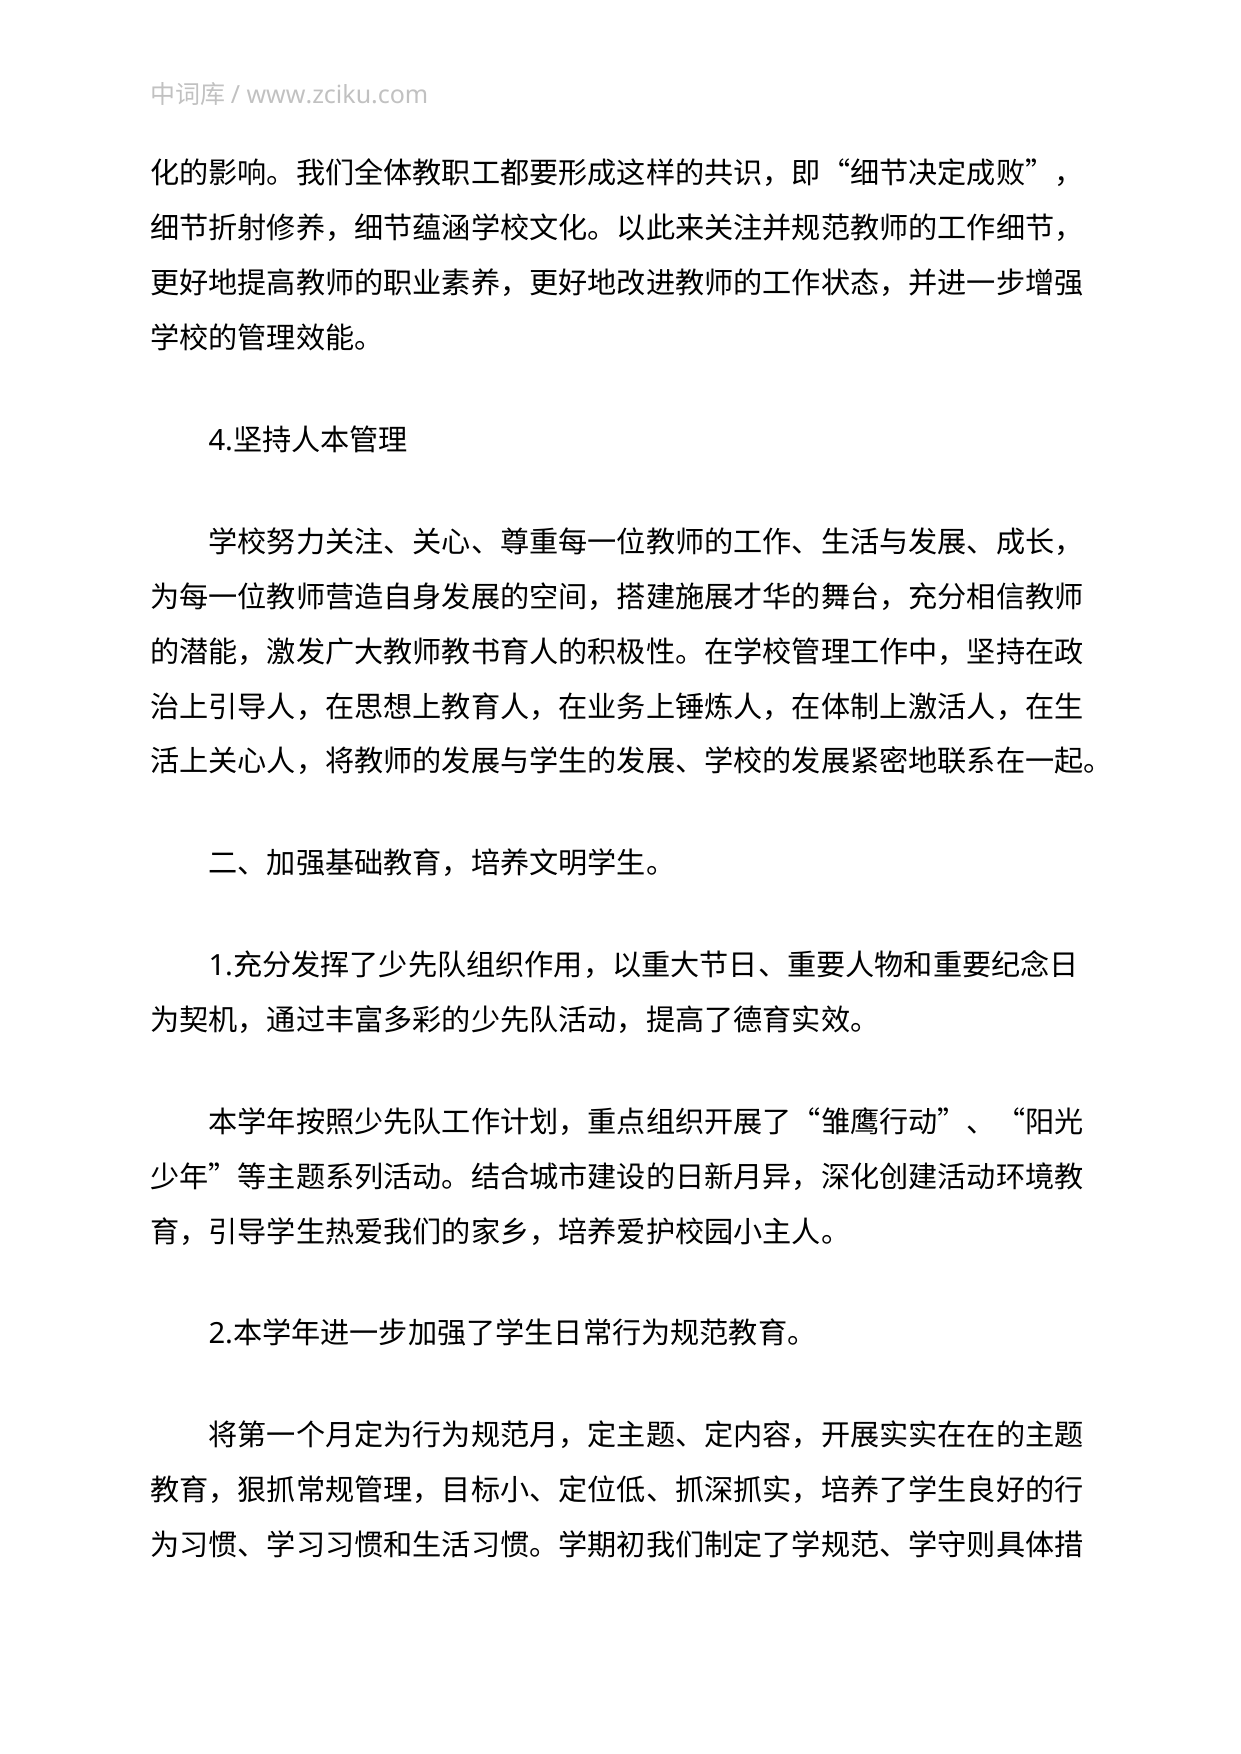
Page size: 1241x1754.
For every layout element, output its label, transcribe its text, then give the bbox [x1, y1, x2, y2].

text 1.充分发挥了少先队组织作用，以重大节日、重要人物和重要纪念日为契机，通过丰富多彩的少先队活动，提高了德育实效。 [150, 942, 1090, 1039]
text 2.本学年进一步加强了学生日常行为规范教育。 [150, 1310, 1090, 1352]
text 本学年按照少先队工作计划，重点组织开展了“雏鹰行动”、“阳光少年”等主题系列活动。结合城市建设的日新月异，深化创建活动环境教育，引导学生热爱我们的家乡，培养爱护校园小主人。 [150, 1098, 1090, 1250]
text 学校努力关注、关心、尊重每一位教师的工作、生活与发展、成长，为每一位教师营造自身发展的空间，搭建施展才华的舞台，充分相信教师的潜能，激发广大教师教书育人的积极性。在学校管理工作中，坚持在政治上引导人，在思想上教育人，在业务上锤炼人，在体制上激活人，在生活上关心人，将教师的发展与学生的发展、学校的发展紧密地联系在一起。 [150, 518, 1090, 780]
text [150, 150, 1090, 357]
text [150, 1412, 1090, 1564]
text 二、加强基础教育，培养文明学生。 [150, 840, 1090, 882]
text 4.坚持人本管理 [150, 416, 1090, 459]
